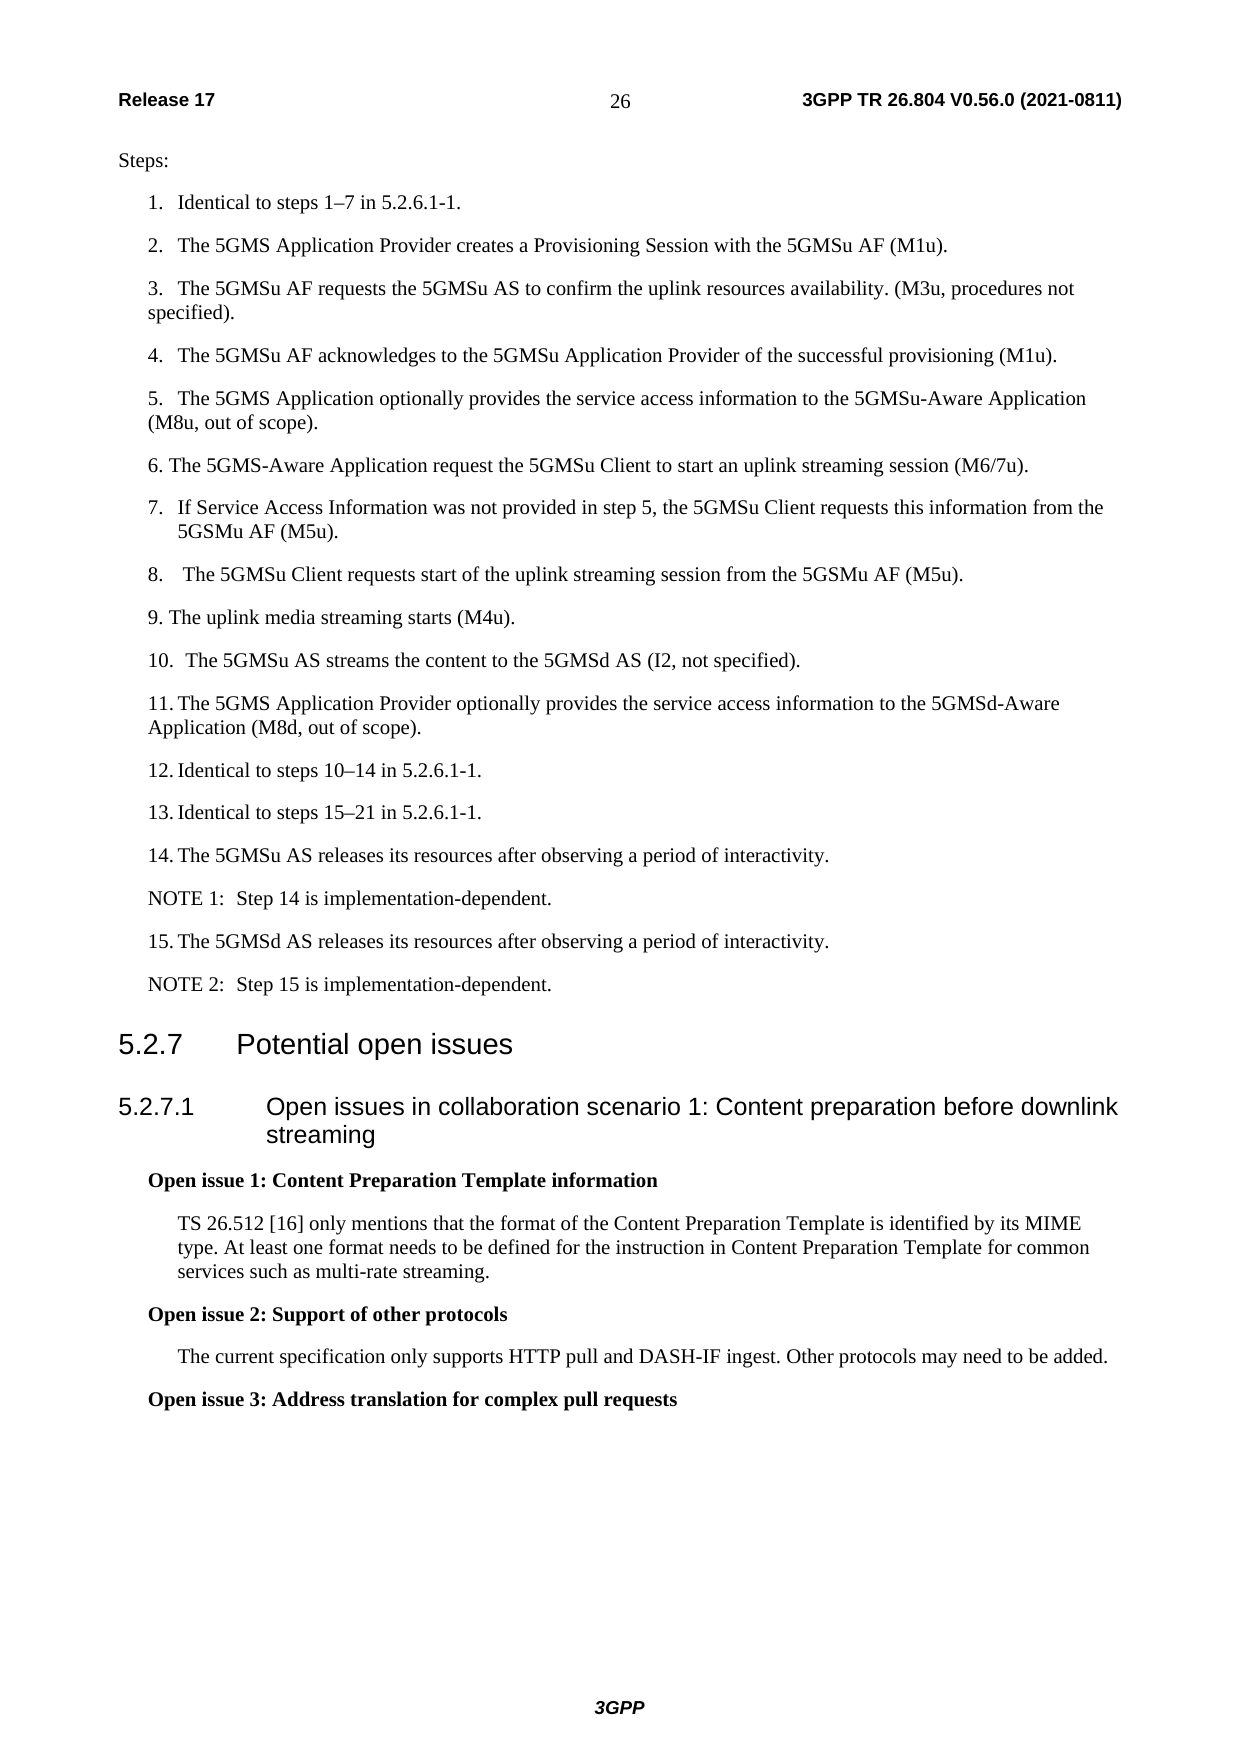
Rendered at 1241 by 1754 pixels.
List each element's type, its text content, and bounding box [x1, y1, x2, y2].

text 4. The 5GMSu AF acknowledges to the 5GMSu Application Provider of the successful provisioning (M1u). [148, 343, 1122, 367]
text NOTE 2: Step 15 is implementation-dependent. [148, 972, 1122, 996]
text 9. The uplink media streaming starts (M4u). [148, 605, 1122, 629]
subtitle 5.2.7 Potential open issues [118, 1027, 1122, 1060]
text Open issue 3: Address translation for complex pull requests [148, 1387, 1122, 1411]
subtitle 5.2.7.1 Open issues in collaboration scenario 1: Content preparation before downlink streaming [118, 1092, 1122, 1149]
text 3. The 5GMSu AF requests the 5GMSu AS to confirm the uplink resources availability. (M3u, procedures not specified). [148, 276, 1122, 324]
text Open issue 1: Content Preparation Template information [148, 1168, 1122, 1192]
text TS 26.512 [16] only mentions that the format of the Content Preparation Template is identified by its MIME type. At least one format needs to be defined for the instruction in Content Preparation Template for common services such as multi-rate streaming. [177, 1211, 1122, 1283]
text 8. The 5GMSu Client requests start of the uplink streaming session from the 5GSMu AF (M5u). [148, 562, 1122, 586]
list The 5GMSu AS streams the content to the 5GMSd AS (I2, not specified). [148, 648, 1122, 672]
text NOTE 1: Step 14 is implementation-dependent. [148, 886, 1122, 910]
text 7. If Service Access Information was not provided in step 5, the 5GMSu Client requests this information from the 5GSMu AF (M5u). [148, 495, 1122, 543]
text 2. The 5GMS Application Provider creates a Provisioning Session with the 5GMSu AF (M1u). [148, 233, 1122, 257]
text 13. Identical to steps 15–21 in 5.2.6.1-1. [148, 800, 1122, 824]
text 1. Identical to steps 1–7 in 5.2.6.1-1. [148, 190, 1122, 214]
text 15. The 5GMSd AS releases its resources after observing a period of interactivity. [148, 929, 1122, 953]
text 6. The 5GMS-Aware Application request the 5GMSu Client to start an uplink streaming session (M6/7u). [148, 452, 1122, 477]
text 5. The 5GMS Application optionally provides the service access information to the 5GMSu-Aware Application (M8u, out of scope). [148, 386, 1122, 434]
text 14. The 5GMSu AS releases its resources after observing a period of interactivity. [148, 843, 1122, 867]
text 11. The 5GMS Application Provider optionally provides the service access information to the 5GMSd-Aware Application (M8d, out of scope). [148, 691, 1122, 739]
text Open issue 2: Support of other protocols [148, 1302, 1122, 1326]
text Steps: [118, 147, 1122, 172]
text 12. Identical to steps 10–14 in 5.2.6.1-1. [148, 757, 1122, 782]
text The current specification only supports HTTP pull and DASH-IF ingest. Other protocols may need to be added. [177, 1344, 1122, 1368]
